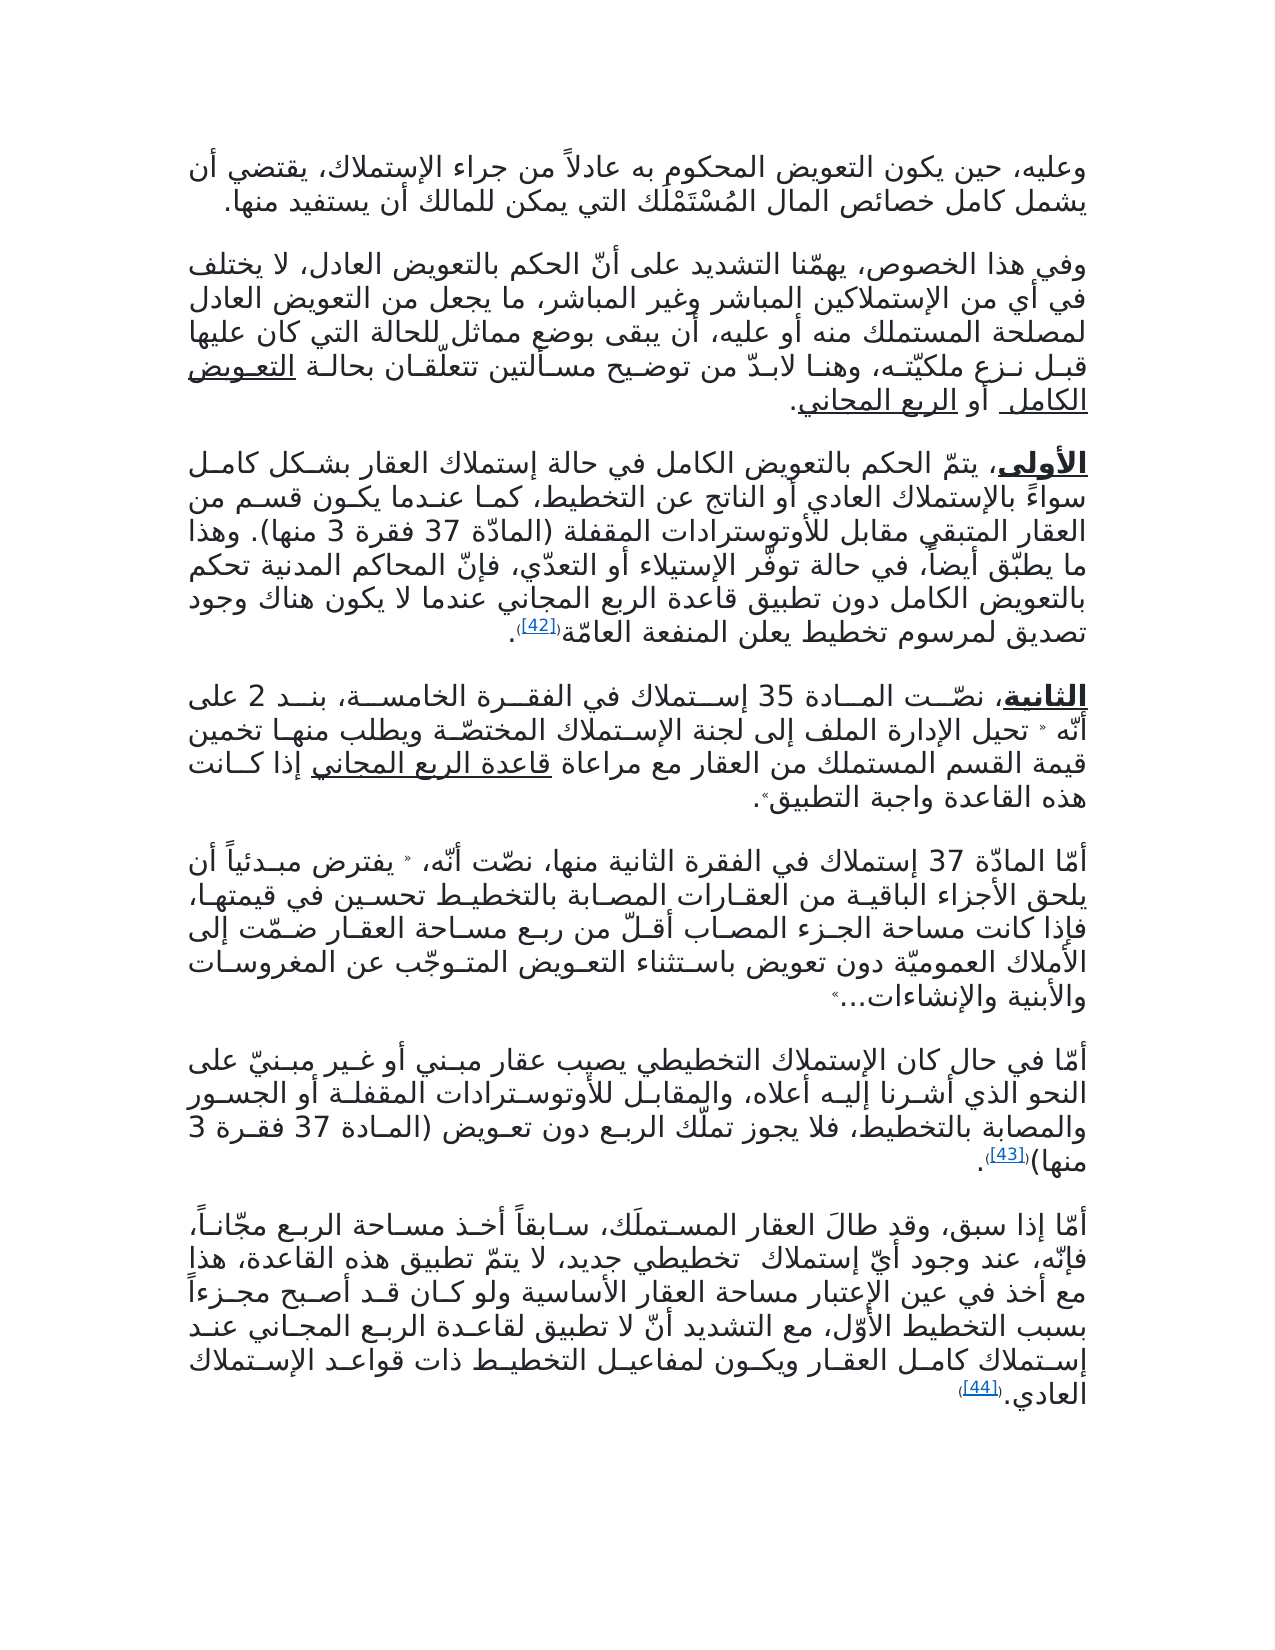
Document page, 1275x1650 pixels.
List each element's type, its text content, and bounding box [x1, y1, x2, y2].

text أمّا في حال كان الإستملاك التخطيطي يصيب عقار مبني أو غير مبنيّ على النحو الذي أشرنا إليه أعلاه، والمقابل للأوتوسترادات المقفلة أو الجسور والمصابة بالتخطيط، فلا يجوز تملّك الربع دون تعويض (المادة 37 فقرة 3 منها)([43]). [187, 1043, 1087, 1179]
text وعليه، حين يكون التعويض المحكوم به عادلاً من جراء الإستملاك، يقتضي أن يشمل كامل خصائص المال المُسْتَمْلَك التي يمكن للمالك أن يستفيد منها. [187, 150, 1087, 218]
text الثانية، نصّت المادة 35 إستملاك في الفقرة الخامسة، بند 2 على أنّه « تحيل الإدارة الملف إلى لجنة الإستملاك المختصّة ويطلب منها تخمين قيمة القسم المستملك من العقار مع مراعاة قاعدة الربع المجاني إذا كانت هذه القاعدة واجبة التطبيق». [187, 679, 1087, 815]
text أمّا المادّة 37 إستملاك في الفقرة الثانية منها، نصّت أنّه، « يفترض مبدئياً أن يلحق الأجزاء الباقية من العقارات المصابة بالتخطيط تحسين في قيمتها، فإذا كانت مساحة الجزء المصاب أقلّ من ربع مساحة العقار ضمّت إلى الأملاك العموميّة دون تعويض باستثناء التعويض المتوجّب عن المغروسات والأبنية والإنشاءات...» [187, 844, 1087, 1014]
text أمّا إذا سبق، وقد طالَ العقار المستملَك، سابقاً أخذ مساحة الربع مجّاناً، فإنّه، عند وجود أيّ إستملاك تخطيطي جديد، لا يتمّ تطبيق هذه القاعدة، هذا مع أخذ في عين الإعتبار مساحة العقار الأساسية ولو كان قد أصبح مجزءاً بسبب التخطيط الأوّل، مع التشديد أنّ لا تطبيق لقاعدة الربع المجاني عند إستملاك كامل العقار ويكون لمفاعيل التخطيط ذات قواعد الإستملاك العادي.([44]) [187, 1208, 1087, 1412]
text الأولى، يتمّ الحكم بالتعويض الكامل في حالة إستملاك العقار بشكل كامل سواءً بالإستملاك العادي أو الناتج عن التخطيط، كما عندما يكون قسم من العقار المتبقي مقابل للأوتوسترادات المقفلة (المادّة 37 فقرة 3 منها). وهذا ما يطبّق أيضاً، في حالة توفّر الإستيلاء أو التعدّي، فإنّ المحاكم المدنية تحكم بالتعويض الكامل دون تطبيق قاعدة الربع المجاني عندما لا يكون هناك وجود تصديق لمرسوم تخطيط يعلن المنفعة العامّة([42]). [187, 446, 1087, 650]
text وفي هذا الخصوص، يهمّنا التشديد على أنّ الحكم بالتعويض العادل، لا يختلف في أي من الإستملاكين المباشر وغير المباشر، ما يجعل من التعويض العادل لمصلحة المستملك منه أو عليه، أن يبقى بوضع مماثل للحالة التي كان عليها قبل نزع ملكيّته، وهنا لابدّ من توضيح مسألتين تتعلّقان بحالة التعويض الكامل أو الربع المجاني. [187, 247, 1087, 417]
